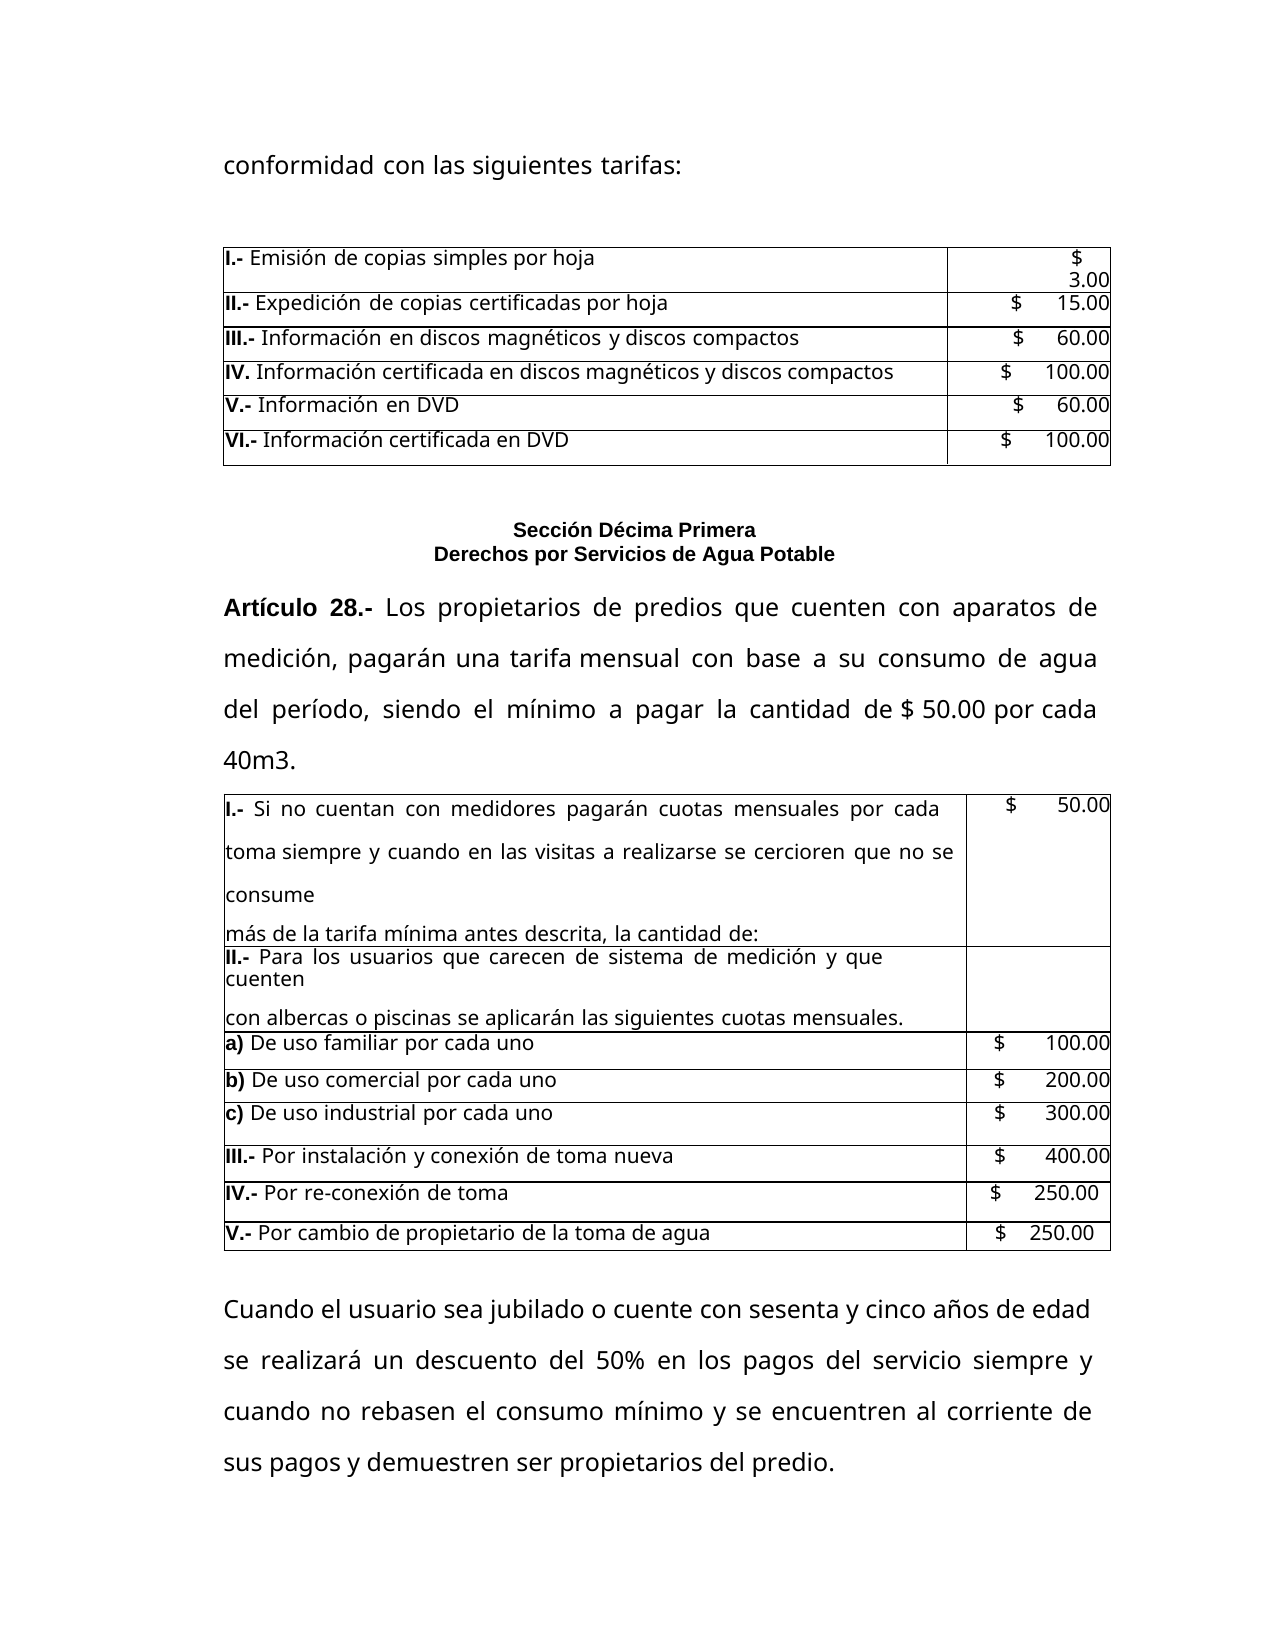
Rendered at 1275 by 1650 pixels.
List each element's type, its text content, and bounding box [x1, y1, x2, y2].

table_cell V.- Información en DVD [224, 396, 947, 430]
text Cuando el usuario sea jubilado o cuente con sesenta y cinco años de edad se realizará un descuento del 50% en los pagos del servicio siempre y cuando no rebasen el consumo mínimo y se encuentren al corriente de sus pagos y demuestren ser propietarios del predio. [223, 1292, 1093, 1479]
table_cell $ 60.00 [948, 328, 1110, 361]
table_cell II.- Para los usuarios que carecen de sistema de medición y que cuenten con albercas o piscinas se aplicarán las siguientes cuotas mensuales. [225, 947, 966, 1031]
table_cell $ 250.00 [967, 1223, 1110, 1250]
table_cell $ 60.00 [948, 396, 1110, 430]
table_cell $ 250.00 [967, 1183, 1110, 1221]
table_cell $ 100.00 [948, 362, 1110, 395]
table_cell $ 100.00 [967, 1033, 1110, 1069]
table_cell $ 100.00 [948, 431, 1110, 464]
table_header $ 50.00 [967, 795, 1110, 946]
table_cell b) De uso comercial por cada uno [225, 1070, 966, 1102]
table_header I.- Si no cuentan con medidores pagarán cuotas mensuales por cada toma siempre y cuando en las visitas a realizarse se cercioren que no se consume más de la tarifa mínima antes descrita, la cantidad de: [225, 795, 966, 946]
table_cell III.- Por instalación y conexión de toma nueva [225, 1146, 966, 1181]
table_cell $ 400.00 [967, 1146, 1110, 1181]
table_cell $ 15.00 [948, 293, 1110, 326]
text Sección Décima Primera [223, 517, 1046, 541]
table_cell VI.- Información certificada en DVD [224, 431, 947, 464]
text Derechos por Servicios de Agua Potable [223, 541, 1046, 565]
table_cell c) De uso industrial por cada uno [225, 1103, 966, 1145]
table_cell IV.- Por re-conexión de toma [225, 1183, 966, 1221]
table_cell $ 200.00 [967, 1070, 1110, 1102]
table_cell II.- Expedición de copias certificadas por hoja [224, 293, 947, 326]
table_cell V.- Por cambio de propietario de la toma de agua [225, 1223, 966, 1250]
table_cell $ 300.00 [967, 1103, 1110, 1145]
table_header $ 3.00 [948, 248, 1110, 292]
table_cell a) De uso familiar por cada uno [225, 1033, 966, 1069]
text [223, 148, 1098, 182]
table_cell IV. Información certificada en discos magnéticos y discos compactos [224, 362, 947, 395]
table_cell [967, 947, 1110, 1031]
table_cell III.- Información en discos magnéticos y discos compactos [224, 328, 947, 361]
text Artículo 28.- Los propietarios de predios que cuenten con aparatos de medición, pagarán una tarifa mensual con base a su consumo de agua del período, siendo el mínimo a pagar la cantidad de $ 50.00 por cada 40m3. [223, 589, 1098, 776]
table_header I.- Emisión de copias simples por hoja [224, 248, 947, 292]
